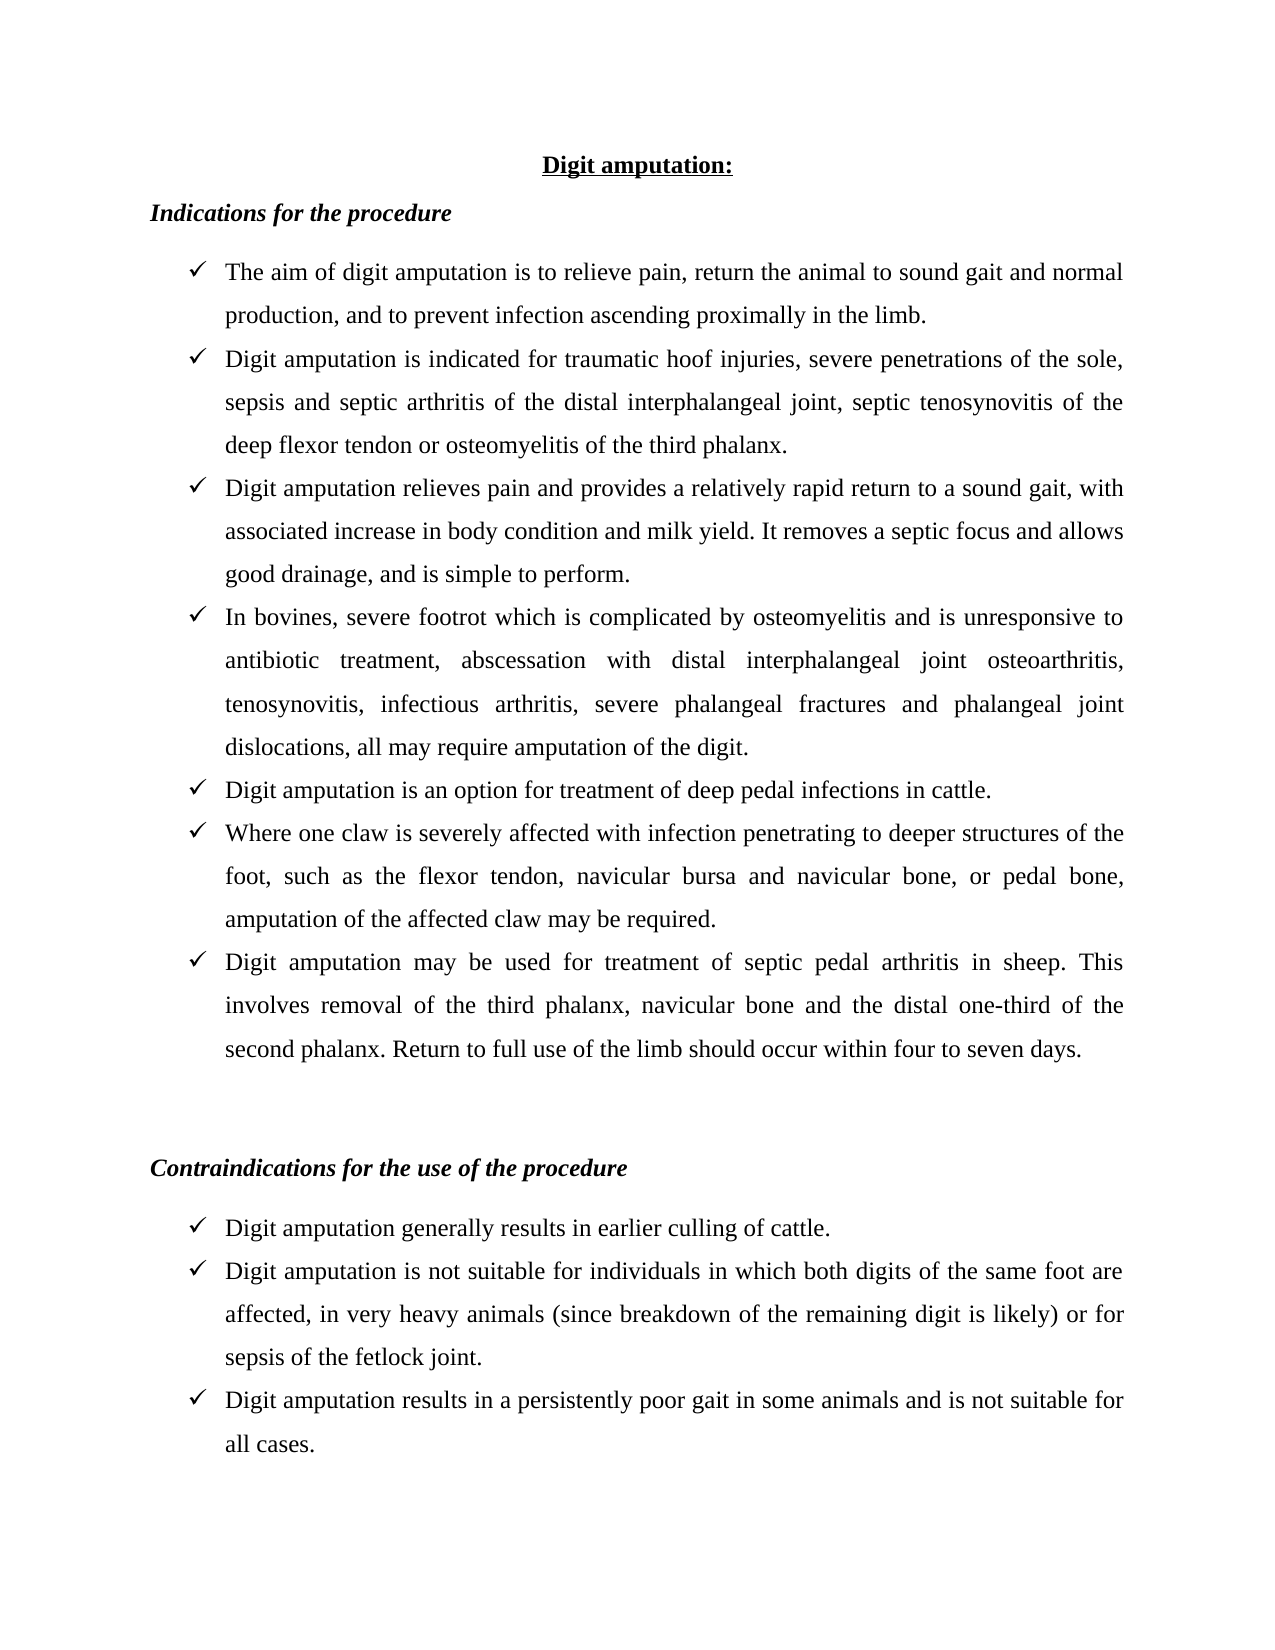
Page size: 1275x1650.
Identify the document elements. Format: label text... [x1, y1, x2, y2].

list Digit amputation is an option for treatment of deep pedal infections in cattle. [187, 775, 1125, 804]
text Indications for the procedure [150, 198, 1125, 226]
list Digit amputation is not suitable for individuals in which both digits of the same foot are affected, in very heavy animals (since breakdown of the remaining digit is likely) or for sepsis of the fetlock joint. [187, 1256, 1125, 1371]
list Digit amputation results in a persistently poor gait in some animals and is not suitable for all cases. [187, 1386, 1125, 1457]
list In bovines, severe footrot which is complicated by osteomyelitis and is unresponsive to antibiotic treatment, abscessation with distal interphalangeal joint osteoarthritis, tenosynovitis, infectious arthritis, severe phalangeal fractures and phalangeal joint dislocations, all may require amputation of the digit. [187, 602, 1125, 761]
list Digit amputation relieves pain and provides a relatively rapid return to a sound gait, with associated increase in body condition and milk yield. It removes a septic focus and allows good drainage, and is simple to perform. [187, 473, 1125, 588]
list Digit amputation is indicated for traumatic hoof injuries, severe penetrations of the sole, sepsis and septic arthritis of the distal interphalangeal joint, septic tenosynovitis of the deep flexor tendon or osteomyelitis of the third phalanx. [187, 344, 1125, 459]
list Digit amputation may be used for treatment of septic pedal arthritis in sheep. This involves removal of the third phalanx, navicular bone and the distal one-third of the second phalanx. Return to full use of the limb should occur within four to seven days. [187, 947, 1125, 1062]
text Digit amputation: [150, 150, 1125, 179]
list The aim of digit amputation is to relieve pain, return the animal to sound gait and normal production, and to prevent infection ascending proximally in the limb. [187, 257, 1125, 329]
list Digit amputation generally results in earlier culling of cattle. [187, 1213, 1125, 1242]
list Where one claw is severely affected with infection penetrating to deeper structures of the foot, such as the flexor tendon, navicular bursa and navicular bone, or pedal bone, amputation of the affected claw may be required. [187, 818, 1125, 933]
text Contraindications for the use of the procedure [150, 1153, 1125, 1182]
